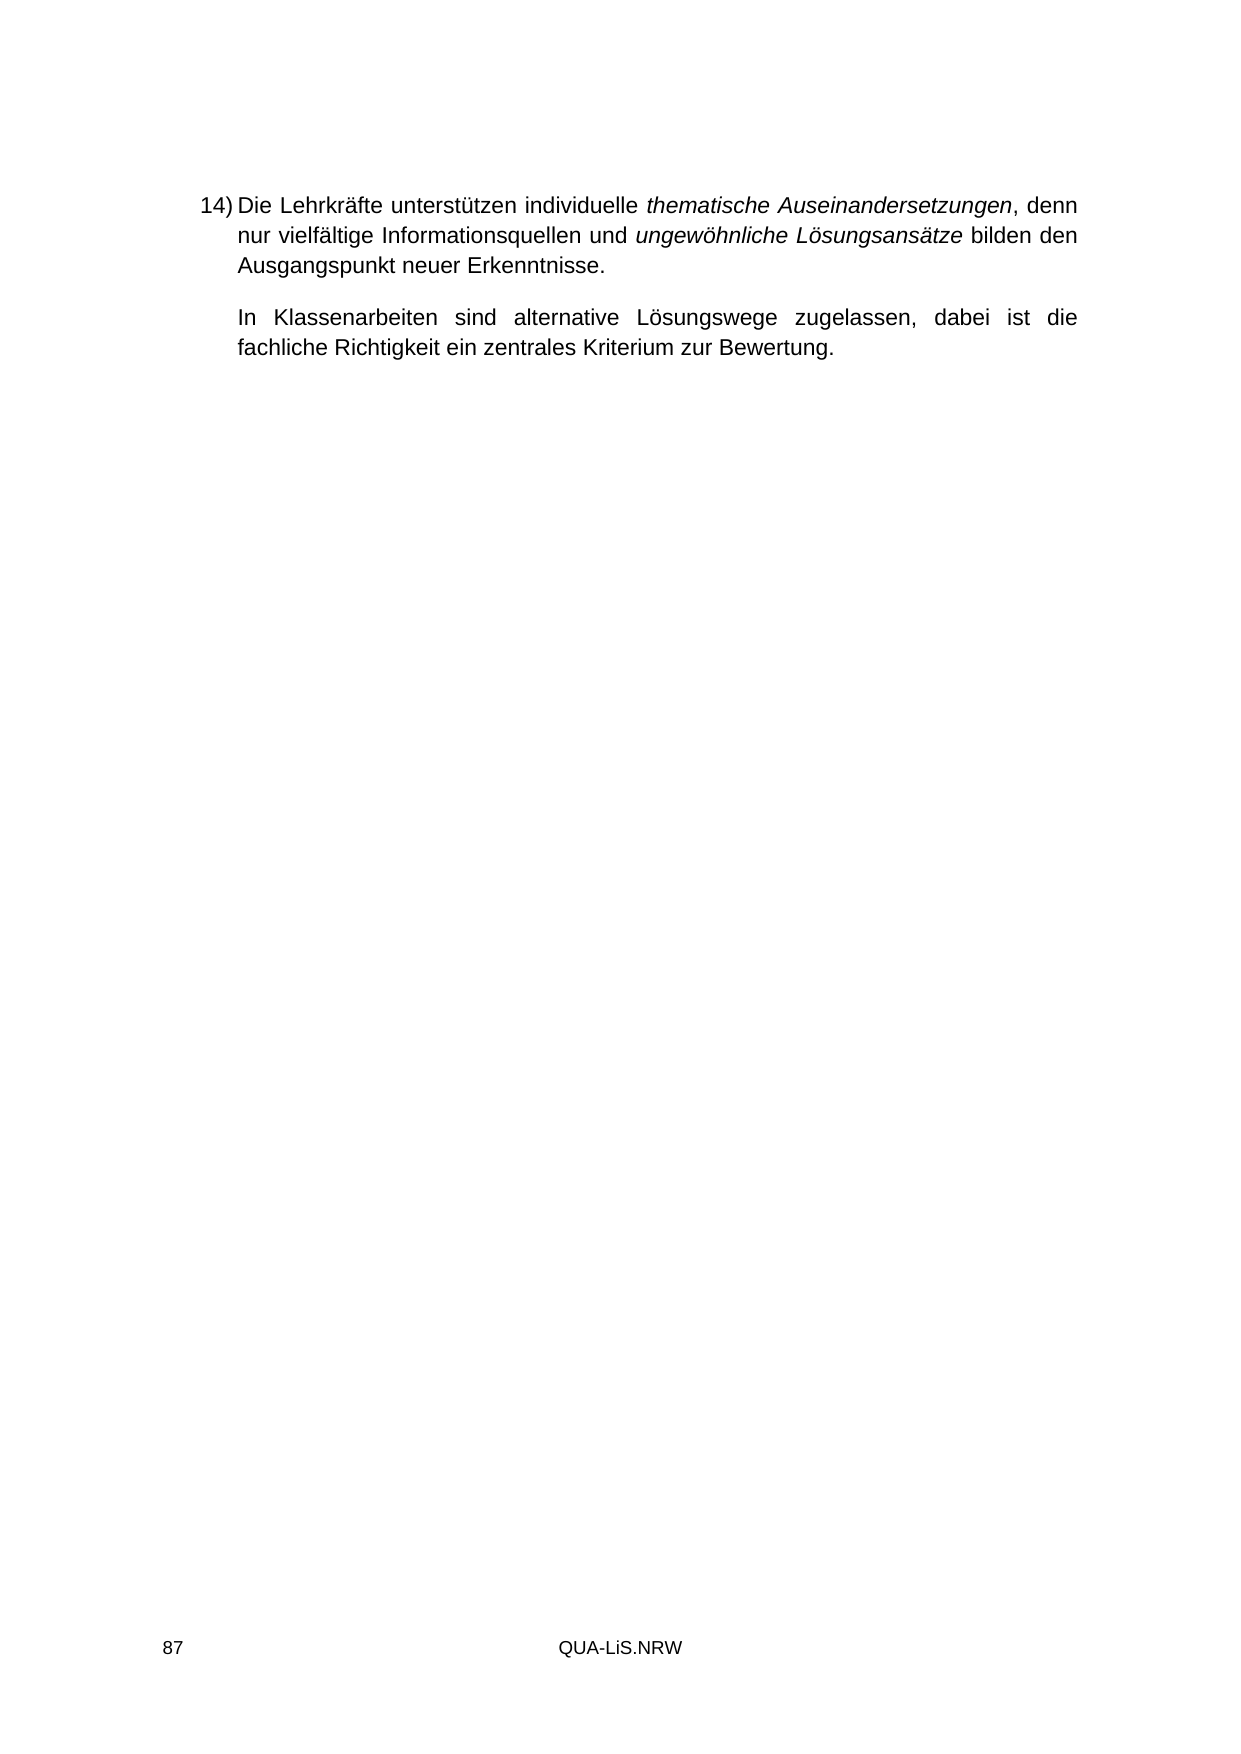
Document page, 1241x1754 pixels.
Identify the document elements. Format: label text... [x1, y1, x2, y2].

list Die Lehrkräfte unterstützen individuelle thematische Auseinandersetzungen, denn nur vielfältige Informationsquellen und ungewöhnliche Lösungsansätze bilden den Ausgangspunkt neuer Erkenntnisse. [200, 192, 1078, 279]
text In Klassenarbeiten sind alternative Lösungswege zugelassen, dabei ist die fachliche Richtigkeit ein zentrales Kriterium zur Bewertung. [237, 303, 1078, 360]
